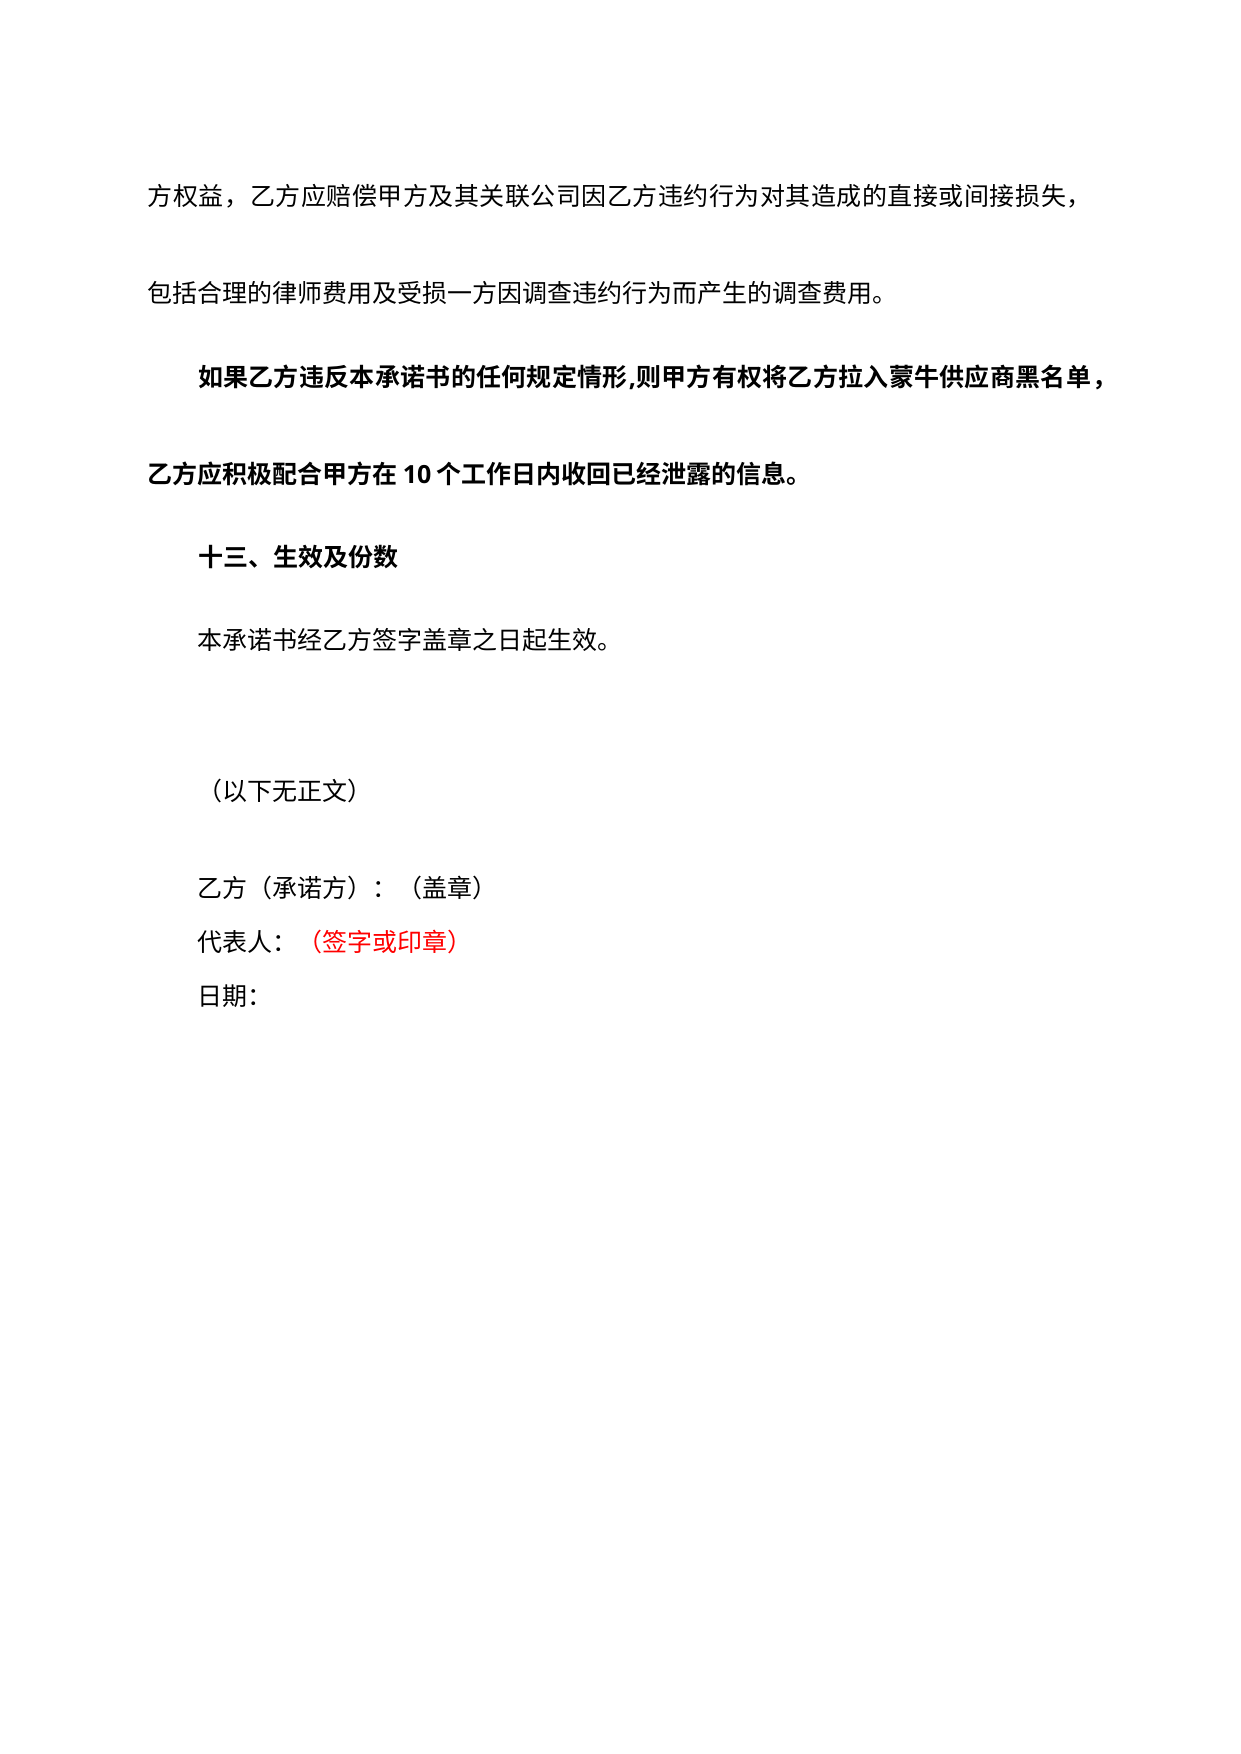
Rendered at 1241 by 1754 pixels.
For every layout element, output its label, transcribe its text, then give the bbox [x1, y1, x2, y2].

text 日期： [148, 977, 1093, 1013]
text 乙方（承诺方）：（盖章） [148, 868, 1093, 904]
text （以下无正文） [148, 771, 1093, 808]
text 如果乙方违反本承诺书的任何规定情形,则甲方有权将乙方拉入蒙牛供应商黑名单，乙方应积极配合甲方在10个工作日内收回已经泄露的信息。 [148, 343, 1093, 505]
text 代表人：（签字或印章） [148, 922, 1093, 959]
text 十三、生效及份数 [148, 523, 1093, 588]
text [148, 162, 1093, 324]
text 本承诺书经乙方签字盖章之日起生效。 [148, 606, 1093, 671]
